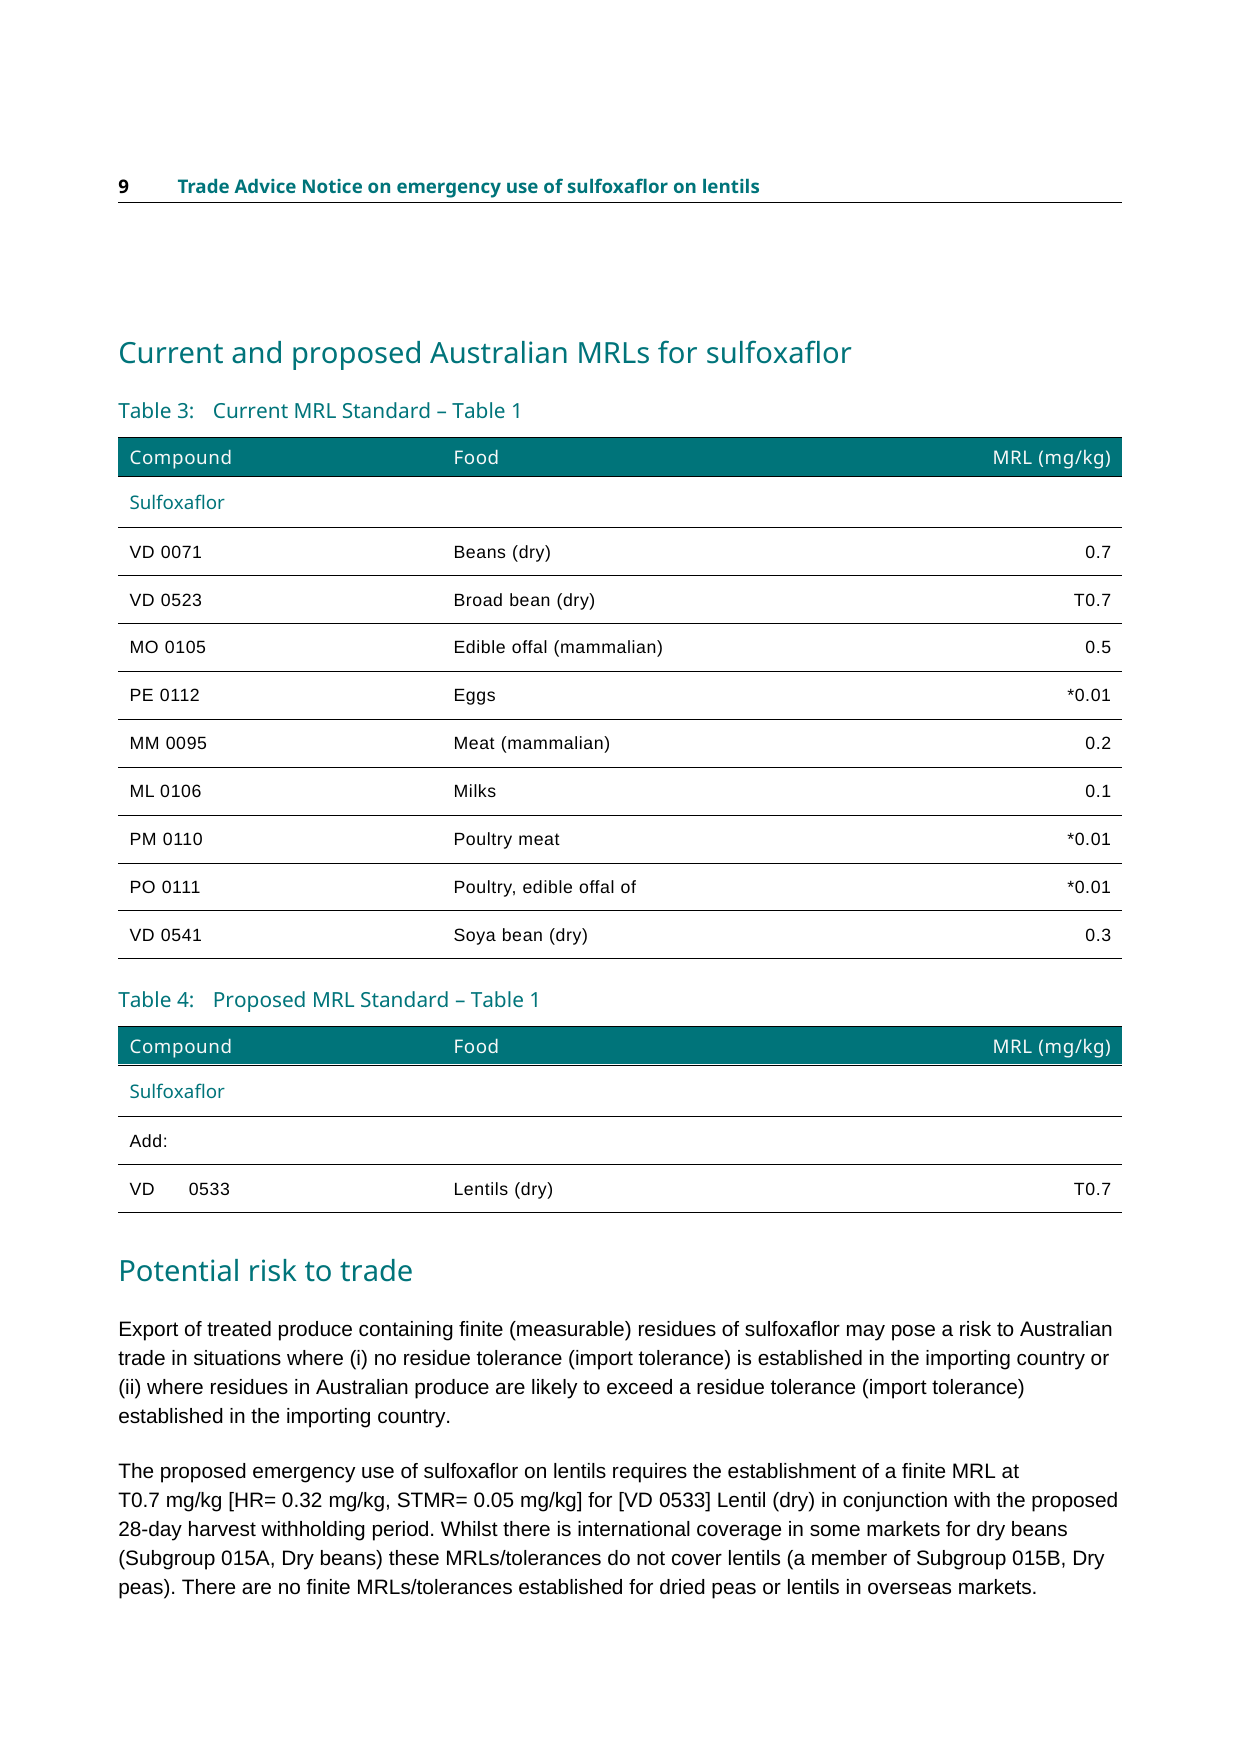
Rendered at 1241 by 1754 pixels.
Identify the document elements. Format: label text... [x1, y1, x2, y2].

table_cell 0.3 [922, 911, 1122, 958]
table_cell Milks [442, 768, 922, 814]
table_cell PE 0112 [118, 672, 442, 719]
table_cell VD 0541 [118, 911, 442, 958]
table_cell ML 0106 [118, 768, 442, 814]
table_cell Meat (mammalian) [442, 720, 922, 767]
table_cell Soya bean (dry) [442, 911, 922, 958]
text Table 3: Current MRL Standard – Table 1 [118, 395, 1122, 424]
table_cell *0.01 [922, 672, 1122, 719]
table_cell Sulfoxaflor [118, 1066, 1122, 1116]
table_header MRL (mg/kg) [922, 438, 1122, 476]
subtitle Potential risk to trade [118, 1255, 1122, 1288]
table_header Compound [118, 438, 442, 476]
table_cell *0.01 [922, 816, 1122, 862]
table_cell 0.1 [922, 768, 1122, 814]
table_header MRL (mg/kg) [922, 1027, 1122, 1064]
table_cell PO 0111 [118, 864, 442, 910]
text The proposed emergency use of sulfoxaflor on lentils requires the establishment of a finite MRL at T0.7 mg/kg [HR= 0.32 mg/kg, STMR= 0.05 mg/kg] for [VD 0533] Lentil (dry) in conjunction with the proposed 28-day harvest withholding period. Whilst there is international coverage in some markets for dry beans (Subgroup 015A, Dry beans) these MRLs/tolerances do not cover lentils (a member of Subgroup 015B, Dry peas). There are no finite MRLs/tolerances established for dried peas or lentils in overseas markets. [118, 1455, 1122, 1601]
table_header Food [442, 438, 922, 476]
table_cell Poultry meat [442, 816, 922, 862]
table_cell Broad bean (dry) [442, 576, 922, 623]
table_cell T0.7 [922, 1165, 1122, 1212]
table_cell MM 0095 [118, 720, 442, 767]
table_header Compound [118, 1027, 442, 1064]
table_cell 0.5 [922, 624, 1122, 671]
table_cell VD 0533 [118, 1165, 442, 1212]
table_cell Add: [118, 1117, 1122, 1164]
subtitle Current and proposed Australian MRLs for sulfoxaflor [118, 337, 1122, 370]
table_cell Eggs [442, 672, 922, 719]
table_cell Beans (dry) [442, 528, 922, 575]
table_cell Sulfoxaflor [118, 477, 1122, 527]
table_header Food [442, 1027, 922, 1064]
table_cell MO 0105 [118, 624, 442, 671]
table_cell VD 0523 [118, 576, 442, 623]
table_cell Lentils (dry) [442, 1165, 922, 1212]
table_cell PM 0110 [118, 816, 442, 862]
text Export of treated produce containing finite (measurable) residues of sulfoxaflor may pose a risk to Australian trade in situations where (i) no residue tolerance (import tolerance) is established in the importing country or (ii) where residues in Australian produce are likely to exceed a residue tolerance (import tolerance) established in the importing country. [118, 1313, 1122, 1430]
table_cell Poultry, edible offal of [442, 864, 922, 910]
table_cell Edible offal (mammalian) [442, 624, 922, 671]
table_cell 0.2 [922, 720, 1122, 767]
table_cell T0.7 [922, 576, 1122, 623]
table_cell 0.7 [922, 528, 1122, 575]
table_cell VD 0071 [118, 528, 442, 575]
table_cell *0.01 [922, 864, 1122, 910]
